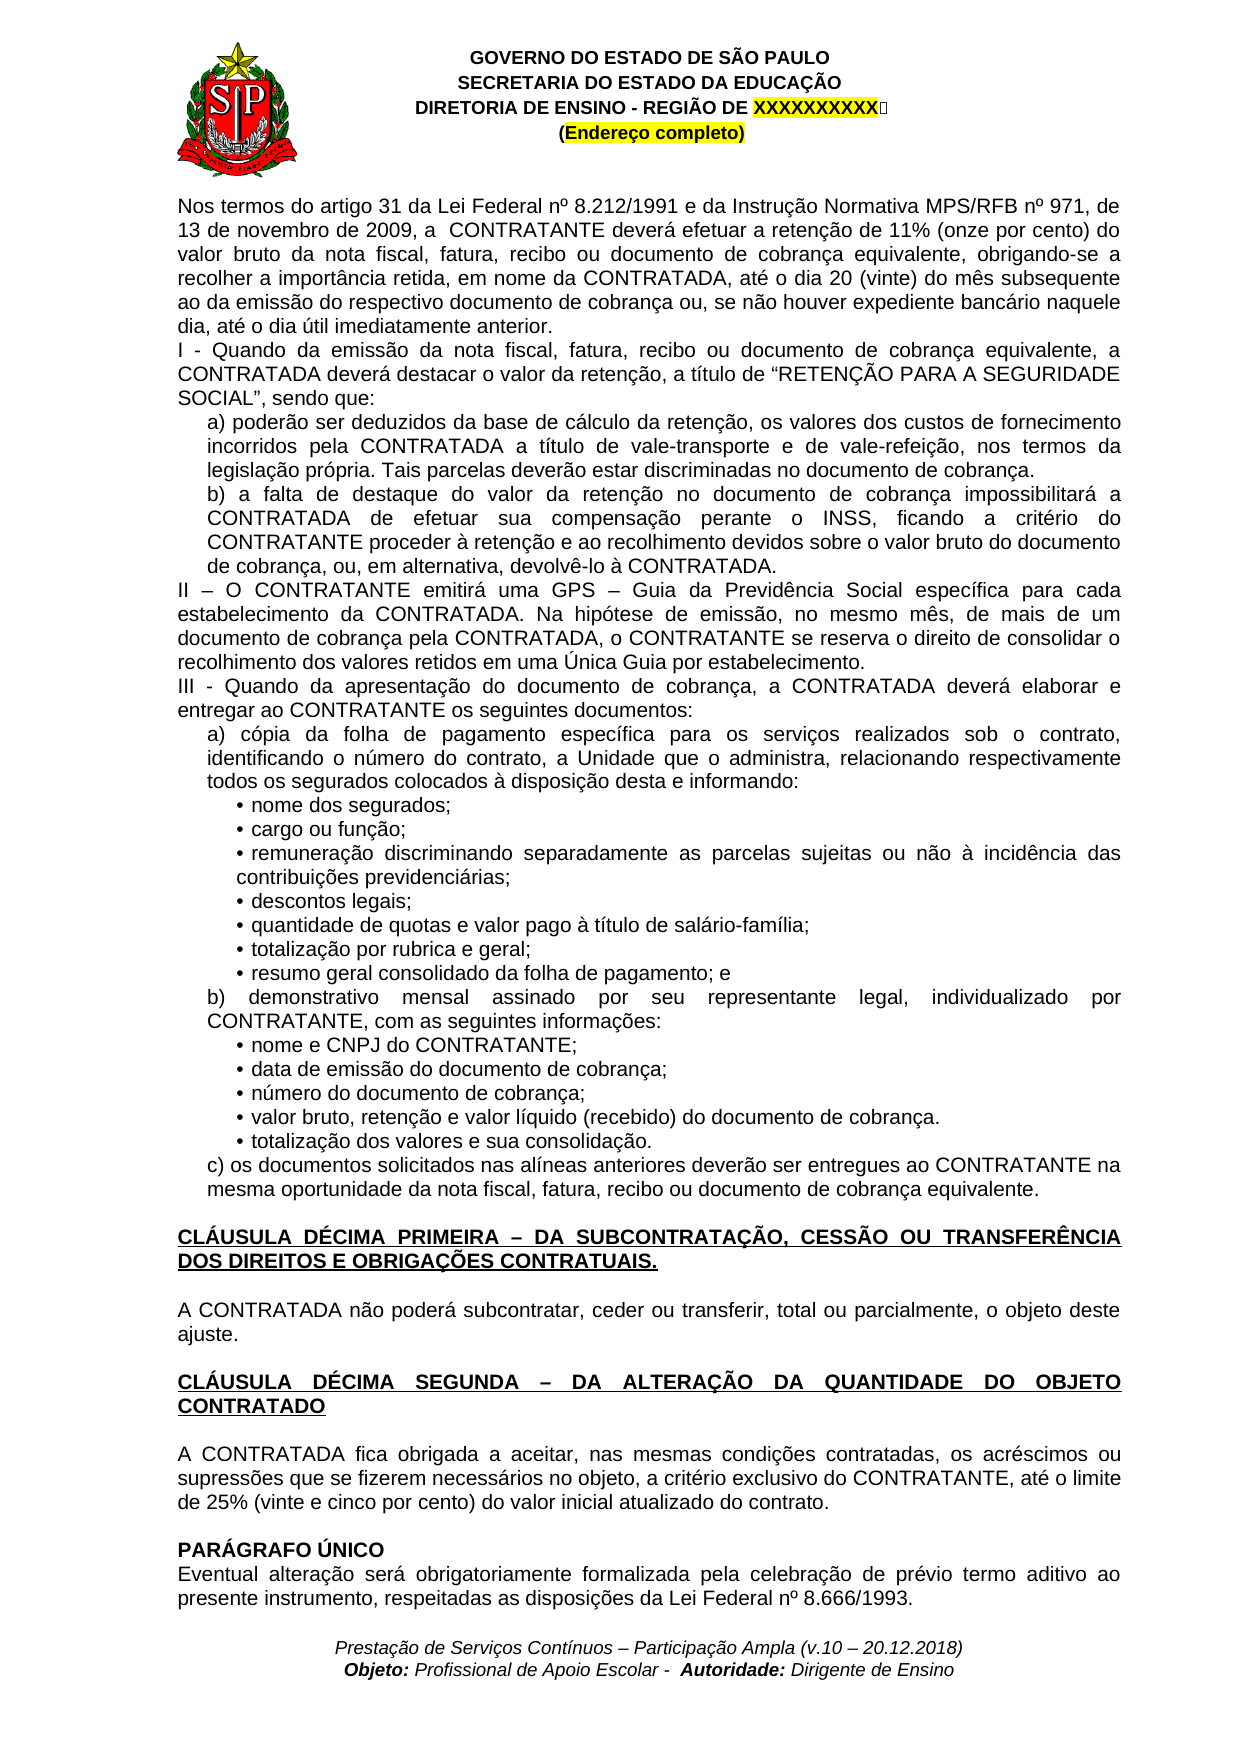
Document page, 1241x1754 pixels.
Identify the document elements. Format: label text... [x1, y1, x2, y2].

text • cargo ou função; [236, 817, 1122, 841]
text II – O CONTRATANTE emitirá uma GPS – Guia da Previdência Social específica para cada estabelecimento da CONTRATADA. Na hipótese de emissão, no mesmo mês, de mais de um documento de cobrança pela CONTRATADA, o CONTRATANTE se reserva o direito de consolidar o recolhimento dos valores retidos em uma Única Guia por estabelecimento. [177, 578, 1122, 673]
text • descontos legais; [236, 889, 1122, 913]
text A CONTRATADA não poderá subcontratar, ceder ou transferir, total ou parcialmente, o objeto deste ajuste. [177, 1298, 1122, 1346]
text • nome dos segurados; [236, 793, 1122, 817]
text Eventual alteração será obrigatoriamente formalizada pela celebração de prévio termo aditivo ao presente instrumento, respeitadas as disposições da Lei Federal nº 8.666/1993. [177, 1561, 1122, 1609]
text • remuneração discriminando separadamente as parcelas sujeitas ou não à incidência das contribuições previdenciárias; [236, 841, 1122, 889]
text • totalização por rubrica e geral; [236, 937, 1122, 961]
text A CONTRATADA fica obrigada a aceitar, nas mesmas condições contratadas, os acréscimos ou supressões que se fizerem necessários no objeto, a critério exclusivo do CONTRATANTE, até o limite de 25% (vinte e cinco por cento) do valor inicial atualizado do contrato. [177, 1442, 1122, 1513]
text a) cópia da folha de pagamento específica para os serviços realizados sob o contrato, identificando o número do contrato, a Unidade que o administra, relacionando respectivamente todos os segurados colocados à disposição desta e informando: [207, 721, 1122, 793]
text I - Quando da emissão da nota fiscal, fatura, recibo ou documento de cobrança equivalente, a CONTRATADA deverá destacar o valor da retenção, a título de “RETENÇÃO PARA A SEGURIDADE SOCIAL”, sendo que: [177, 338, 1122, 410]
subtitle CLÁUSULA DÉCIMA PRIMEIRA – DA SUBCONTRATAÇÃO, CESSÃO OU TRANSFERÊNCIA DOS DIREITOS E OBRIGAÇÕES CONTRATUAIS. [177, 1224, 1122, 1246]
text III - Quando da apresentação do documento de cobrança, a CONTRATADA deverá elaborar e entregar ao CONTRATANTE os seguintes documentos: [177, 673, 1122, 721]
text • resumo geral consolidado da folha de pagamento; e [236, 961, 1122, 985]
text • totalização dos valores e sua consolidação. [236, 1129, 1122, 1153]
text b) demonstrativo mensal assinado por seu representante legal, individualizado por CONTRATANTE, com as seguintes informações: [207, 985, 1122, 1033]
text b) a falta de destaque do valor da retenção no documento de cobrança impossibilitará a CONTRATADA de efetuar sua compensação perante o INSS, ficando a critério do CONTRATANTE proceder à retenção e ao recolhimento devidos sobre o valor bruto do documento de cobrança, ou, em alternativa, devolvê-lo à CONTRATADA. [207, 482, 1122, 578]
text • nome e CNPJ do CONTRATANTE; [236, 1033, 1122, 1057]
subtitle CLÁUSULA DÉCIMA SEGUNDA – DA ALTERAÇÃO DA QUANTIDADE DO OBJETO CONTRATADO [177, 1392, 1122, 1418]
picture [173, 41, 300, 179]
text a) poderão ser deduzidos da base de cálculo da retenção, os valores dos custos de fornecimento incorridos pela CONTRATADA a título de vale-transporte e de vale-refeição, nos termos da legislação própria. Tais parcelas deverão estar discriminadas no documento de cobrança. [207, 410, 1122, 482]
subtitle CLÁUSULA DÉCIMA SEGUNDA – DA ALTERAÇÃO DA QUANTIDADE DO OBJETO CONTRATADO [177, 1370, 1122, 1391]
text • quantidade de quotas e valor pago à título de salário-família; [236, 913, 1122, 937]
text • valor bruto, retenção e valor líquido (recebido) do documento de cobrança. [236, 1105, 1122, 1129]
text • data de emissão do documento de cobrança; [236, 1057, 1122, 1081]
text • número do documento de cobrança; [236, 1081, 1122, 1105]
text PARÁGRAFO ÚNICO [177, 1537, 1122, 1561]
subtitle CLÁUSULA DÉCIMA PRIMEIRA – DA SUBCONTRATAÇÃO, CESSÃO OU TRANSFERÊNCIA DOS DIREITOS E OBRIGAÇÕES CONTRATUAIS. [177, 1247, 1122, 1272]
text Nos termos do artigo 31 da Lei Federal nº 8.212/1991 e da Instrução Normativa MPS/RFB nº 971, de 13 de novembro de 2009, a CONTRATANTE deverá efetuar a retenção de 11% (onze por cento) do valor bruto da nota fiscal, fatura, recibo ou documento de cobrança equivalente, obrigando-se a recolher a importância retida, em nome da CONTRATADA, até o dia 20 (vinte) do mês subsequente ao da emissão do respectivo documento de cobrança ou, se não houver expediente bancário naquele dia, até o dia útil imediatamente anterior. [177, 194, 1122, 338]
text c) os documentos solicitados nas alíneas anteriores deverão ser entregues ao CONTRATANTE na mesma oportunidade da nota fiscal, fatura, recibo ou documento de cobrança equivalente. [207, 1153, 1122, 1201]
